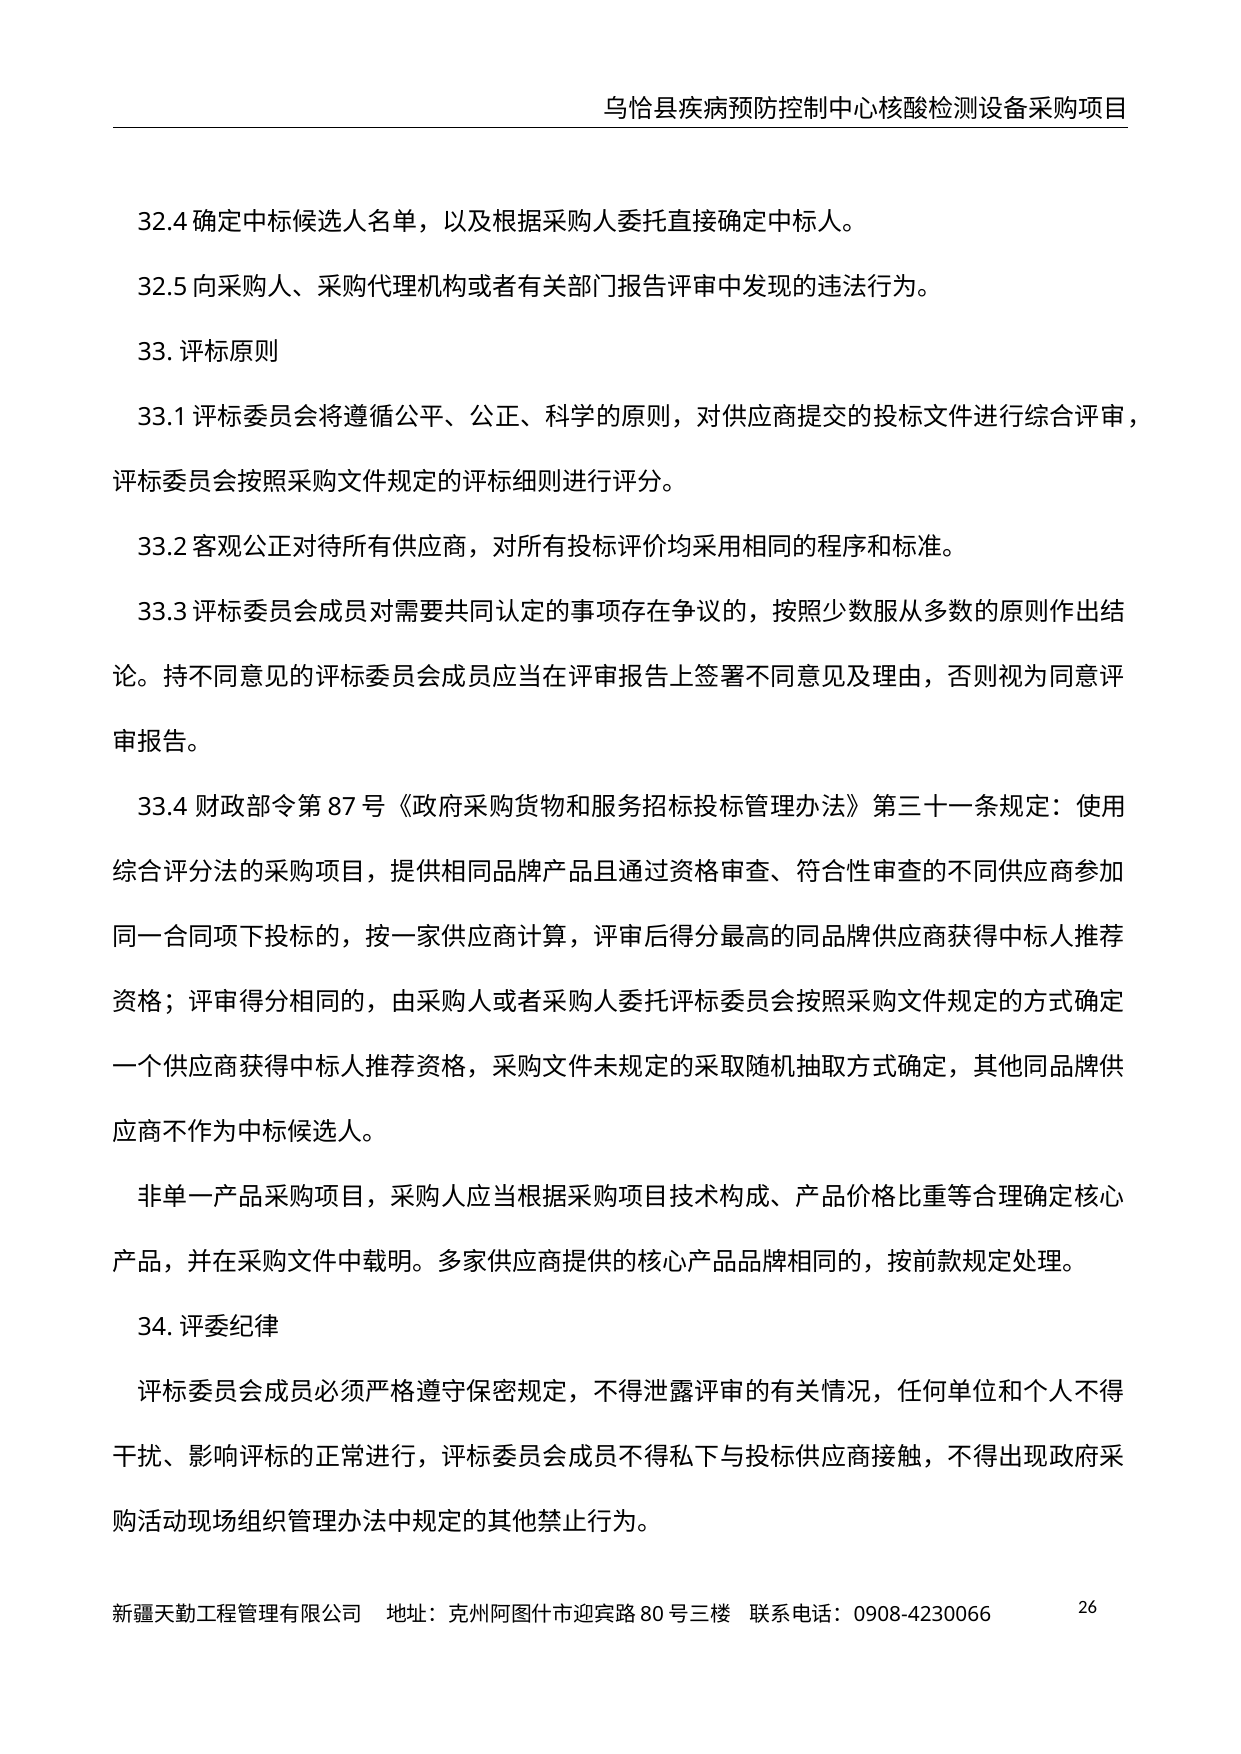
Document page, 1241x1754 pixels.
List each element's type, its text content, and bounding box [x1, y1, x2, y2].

text 33.2客观公正对待所有供应商，对所有投标评价均采用相同的程序和标准。 [112, 512, 1128, 577]
text 32.5向采购人、采购代理机构或者有关部门报告评审中发现的违法行为。 [112, 252, 1128, 317]
text 33.4 财政部令第87号《政府采购货物和服务招标投标管理办法》第三十一条规定：使用综合评分法的采购项目，提供相同品牌产品且通过资格审查、符合性审查的不同供应商参加同一合同项下投标的，按一家供应商计算，评审后得分最高的同品牌供应商获得中标人推荐资格；评审得分相同的，由采购人或者采购人委托评标委员会按照采购文件规定的方式确定一个供应商获得中标人推荐资格，采购文件未规定的采取随机抽取方式确定，其他同品牌供应商不作为中标候选人。 [112, 772, 1128, 1162]
text 33.3评标委员会成员对需要共同认定的事项存在争议的，按照少数服从多数的原则作出结论。持不同意见的评标委员会成员应当在评审报告上签署不同意见及理由，否则视为同意评审报告。 [112, 577, 1128, 772]
text 33.1评标委员会将遵循公平、公正、科学的原则，对供应商提交的投标文件进行综合评审，评标委员会按照采购文件规定的评标细则进行评分。 [112, 382, 1128, 512]
text 非单一产品采购项目，采购人应当根据采购项目技术构成、产品价格比重等合理确定核心产品，并在采购文件中载明。多家供应商提供的核心产品品牌相同的，按前款规定处理。 [112, 1162, 1128, 1292]
text 评标委员会成员必须严格遵守保密规定，不得泄露评审的有关情况，任何单位和个人不得干扰、影响评标的正常进行，评标委员会成员不得私下与投标供应商接触，不得出现政府采购活动现场组织管理办法中规定的其他禁止行为。 [112, 1357, 1128, 1552]
text 33. 评标原则 [112, 317, 1128, 382]
text 32.4确定中标候选人名单，以及根据采购人委托直接确定中标人。 [112, 187, 1128, 252]
text 34. 评委纪律 [112, 1292, 1128, 1357]
